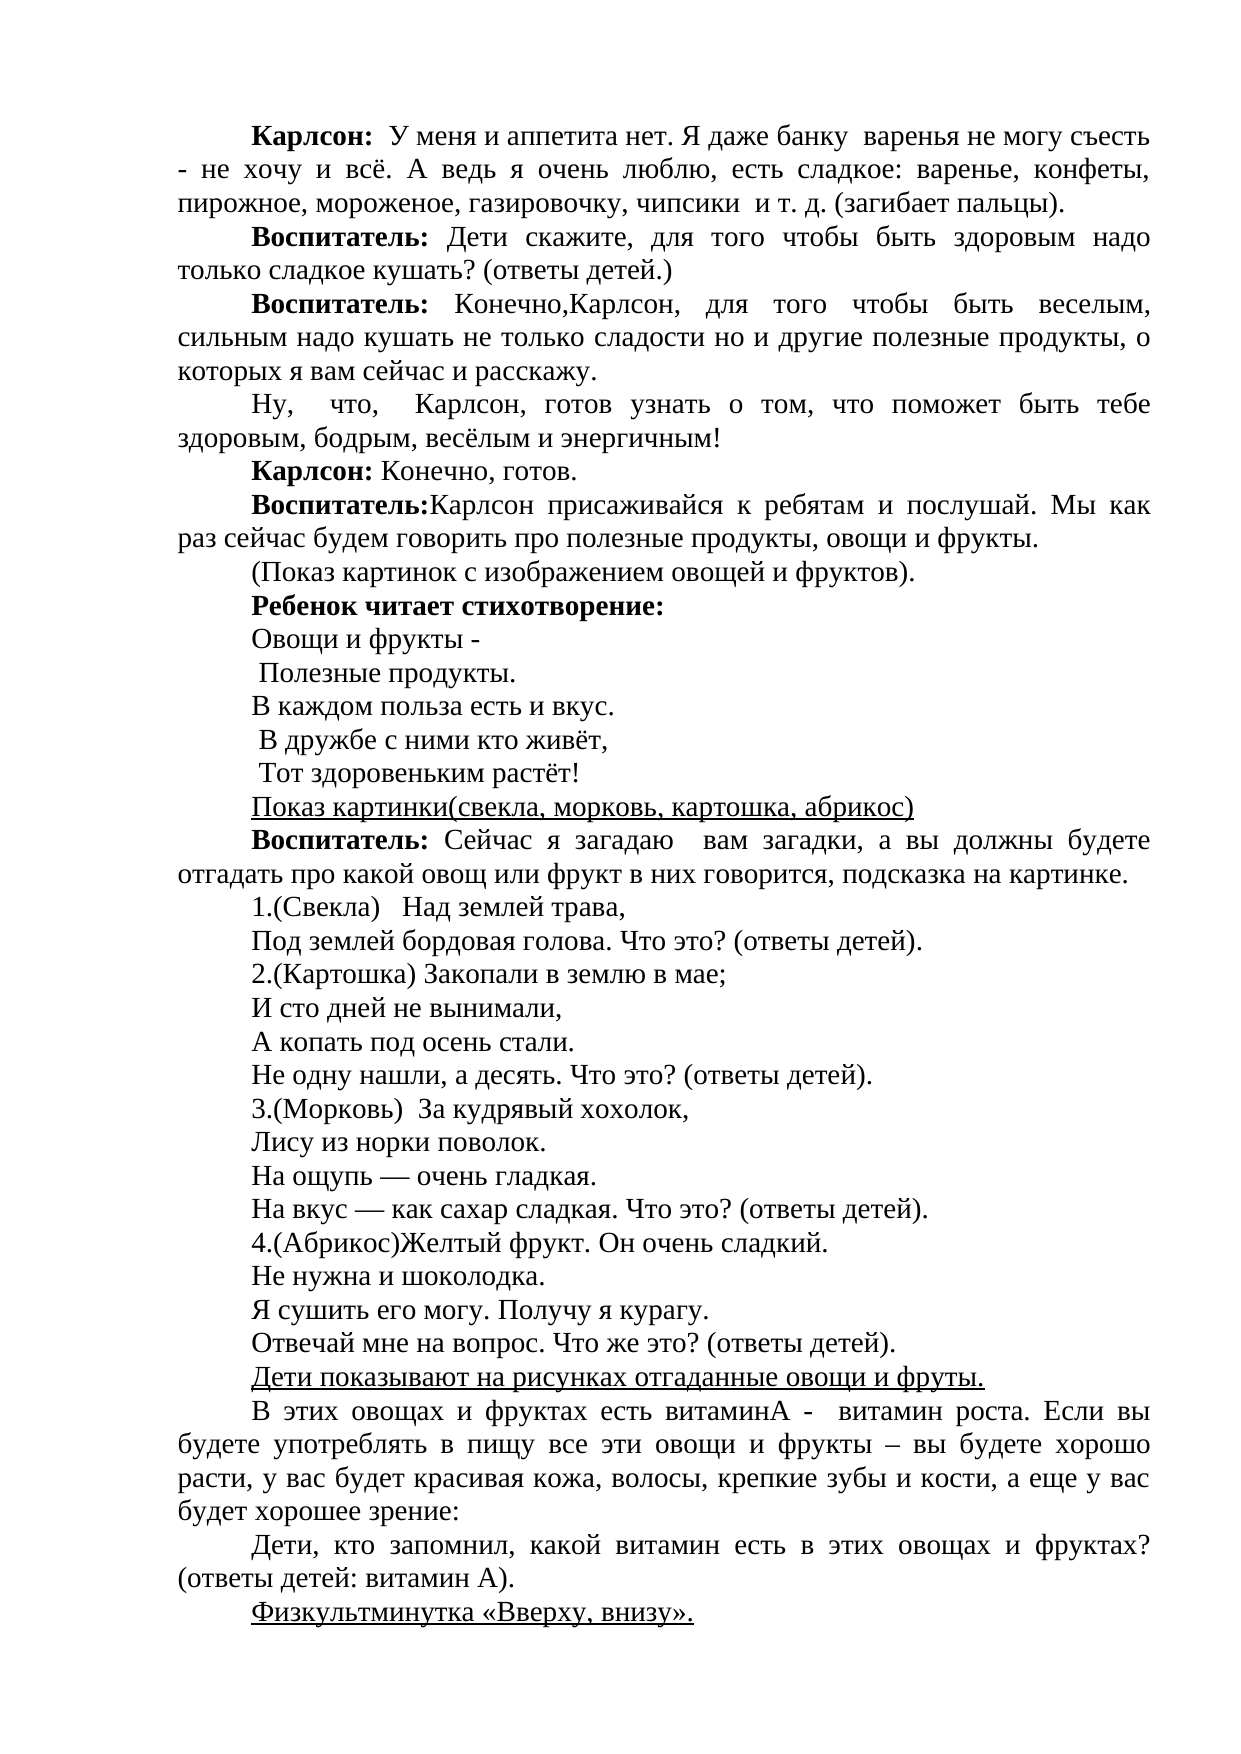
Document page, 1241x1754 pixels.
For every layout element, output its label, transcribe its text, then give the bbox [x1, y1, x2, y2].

text Ребенок читает стихотворение: [177, 588, 1152, 621]
text В этих овощах и фруктах есть витаминА - витамин роста. Если вы будете употреблять в пищу все эти овощи и фрукты – вы будете хорошо расти, у вас будет красивая кожа, волосы, крепкие зубы и кости, а еще у вас будет хорошее зрение: [177, 1393, 1152, 1527]
text В каждом польза есть и вкус. [177, 688, 1152, 722]
text Карлсон: Конечно, готов. [177, 453, 1152, 487]
text Я сушить его могу. Получу я курагу. [177, 1292, 1152, 1326]
text Лису из норки поволок. [177, 1124, 1152, 1158]
text Физкультминутка «Вверху, внизу». [177, 1594, 1152, 1627]
text А копать под осень стали. [177, 1024, 1152, 1057]
text 1.(Свекла) Над землей трава, [177, 889, 1152, 923]
text Тот здоровеньким растёт! [177, 755, 1152, 789]
text Показ картинки(свекла, морковь, картошка, абрикос) [177, 789, 1152, 822]
text Полезные продукты. [177, 655, 1152, 688]
text Карлсон: У меня и аппетита нет. Я даже банку варенья не могу съесть - не хочу и всё. А ведь я очень люблю, есть сладкое: варенье, конфеты, пирожное, мороженое, газировочку, чипсики и т. д. (загибает пальцы). [177, 118, 1152, 219]
text Воспитатель:Карлсон присаживайся к ребятам и послушай. Мы как раз сейчас будем говорить про полезные продукты, овощи и фрукты. [177, 487, 1152, 554]
text На ощупь — очень гладкая. [177, 1158, 1152, 1191]
text Воспитатель: Конечно,Карлсон, для того чтобы быть веселым, сильным надо кушать не только сладости но и другие полезные продукты, о которых я вам сейчас и расскажу. [177, 286, 1152, 386]
text Воспитатель: Дети скажите, для того чтобы быть здоровым надо только сладкое кушать? (ответы детей.) [177, 219, 1152, 286]
text Отвечай мне на вопрос. Что же это? (ответы детей). [177, 1326, 1152, 1359]
text 3.(Морковь) За кудрявый хохолок, [177, 1091, 1152, 1124]
text Не нужна и шоколодка. [177, 1258, 1152, 1292]
text Дети, кто запомнил, какой витамин есть в этих овощах и фруктах? (ответы детей: витамин А). [177, 1527, 1152, 1594]
text Дети показывают на рисунках отгаданные овощи и фруты. [177, 1359, 1152, 1393]
text (Показ картинок с изображением овощей и фруктов). [177, 554, 1152, 588]
text Под землей бордовая голова. Что это? (ответы детей). [177, 923, 1152, 957]
text И сто дней не вынимали, [177, 990, 1152, 1024]
text Не одну нашли, а десять. Что это? (ответы детей). [177, 1057, 1152, 1091]
text 4.(Абрикос)Желтый фрукт. Он очень сладкий. [177, 1225, 1152, 1258]
text Овощи и фрукты - [177, 621, 1152, 655]
text На вкус — как сахар сладкая. Что это? (ответы детей). [177, 1191, 1152, 1225]
text 2.(Картошка) Закопали в землю в мае; [177, 957, 1152, 990]
text Воспитатель: Сейчас я загадаю вам загадки, а вы должны будете отгадать про какой овощ или фрукт в них говорится, подсказка на картинке. [177, 822, 1152, 889]
text В дружбе с ними кто живёт, [177, 722, 1152, 755]
text Ну, что, Карлсон, готов узнать о том, что поможет быть тебе здоровым, бодрым, весёлым и энергичным! [177, 386, 1152, 453]
